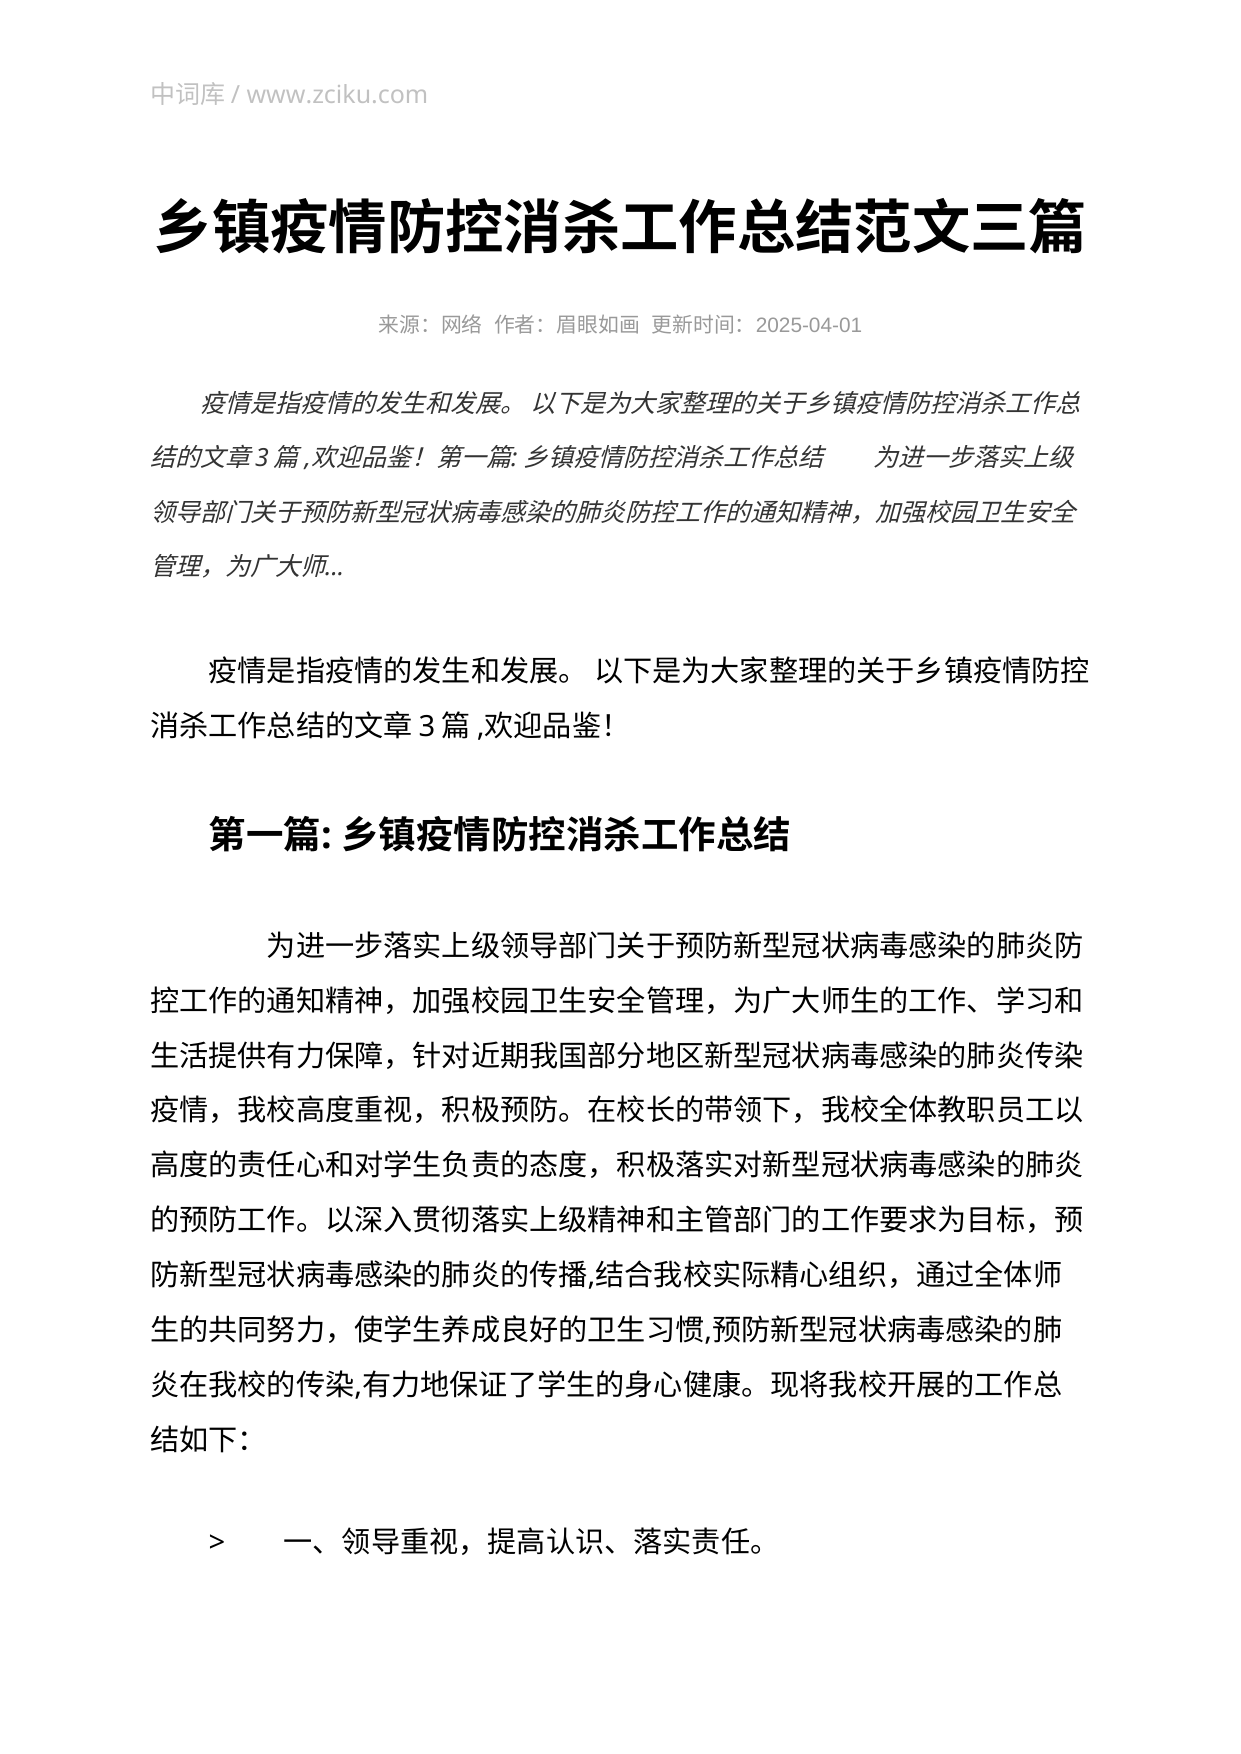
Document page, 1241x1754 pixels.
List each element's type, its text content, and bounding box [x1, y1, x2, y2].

subtitle 乡镇疫情防控消杀工作总结范文三篇 [150, 181, 1090, 266]
text 为进一步落实上级领导部门关于预防新型冠状病毒感染的肺炎防控工作的通知精神，加强校园卫生安全管理，为广大师生的工作、学习和生活提供有力保障，针对近期我国部分地区新型冠状病毒感染的肺炎传染疫情，我校高度重视，积极预防。在校长的带领下，我校全体教职员工以高度的责任心和对学生负责的态度，积极落实对新型冠状病毒感染的肺炎的预防工作。以深入贯彻落实上级精神和主管部门的工作要求为目标，预防新型冠状病毒感染的肺炎的传播,结合我校实际精心组织，通过全体师生的共同努力，使学生养成良好的卫生习惯,预防新型冠状病毒感染的肺炎在我校的传染,有力地保证了学生的身心健康。现将我校开展的工作总结如下： [150, 922, 1090, 1459]
text > 一、领导重视，提高认识、落实责任。 [150, 1518, 1090, 1561]
text 疫情是指疫情的发生和发展。 以下是为大家整理的关于乡镇疫情防控消杀工作总结的文章3篇 ,欢迎品鉴！ [150, 648, 1090, 745]
text 来源：网络 作者：眉眼如画 更新时间：2025-04-01 [150, 313, 1090, 337]
text 第一篇: 乡镇疫情防控消杀工作总结 [150, 805, 1090, 859]
text 疫情是指疫情的发生和发展。 以下是为大家整理的关于乡镇疫情防控消杀工作总结的文章3篇 ,欢迎品鉴！第一篇: 乡镇疫情防控消杀工作总结 为进一步落实上级领导部门关于预防新型冠状病毒感染的肺炎防控工作的通知精神，加强校园卫生安全管理，为广大师... [150, 383, 1090, 583]
